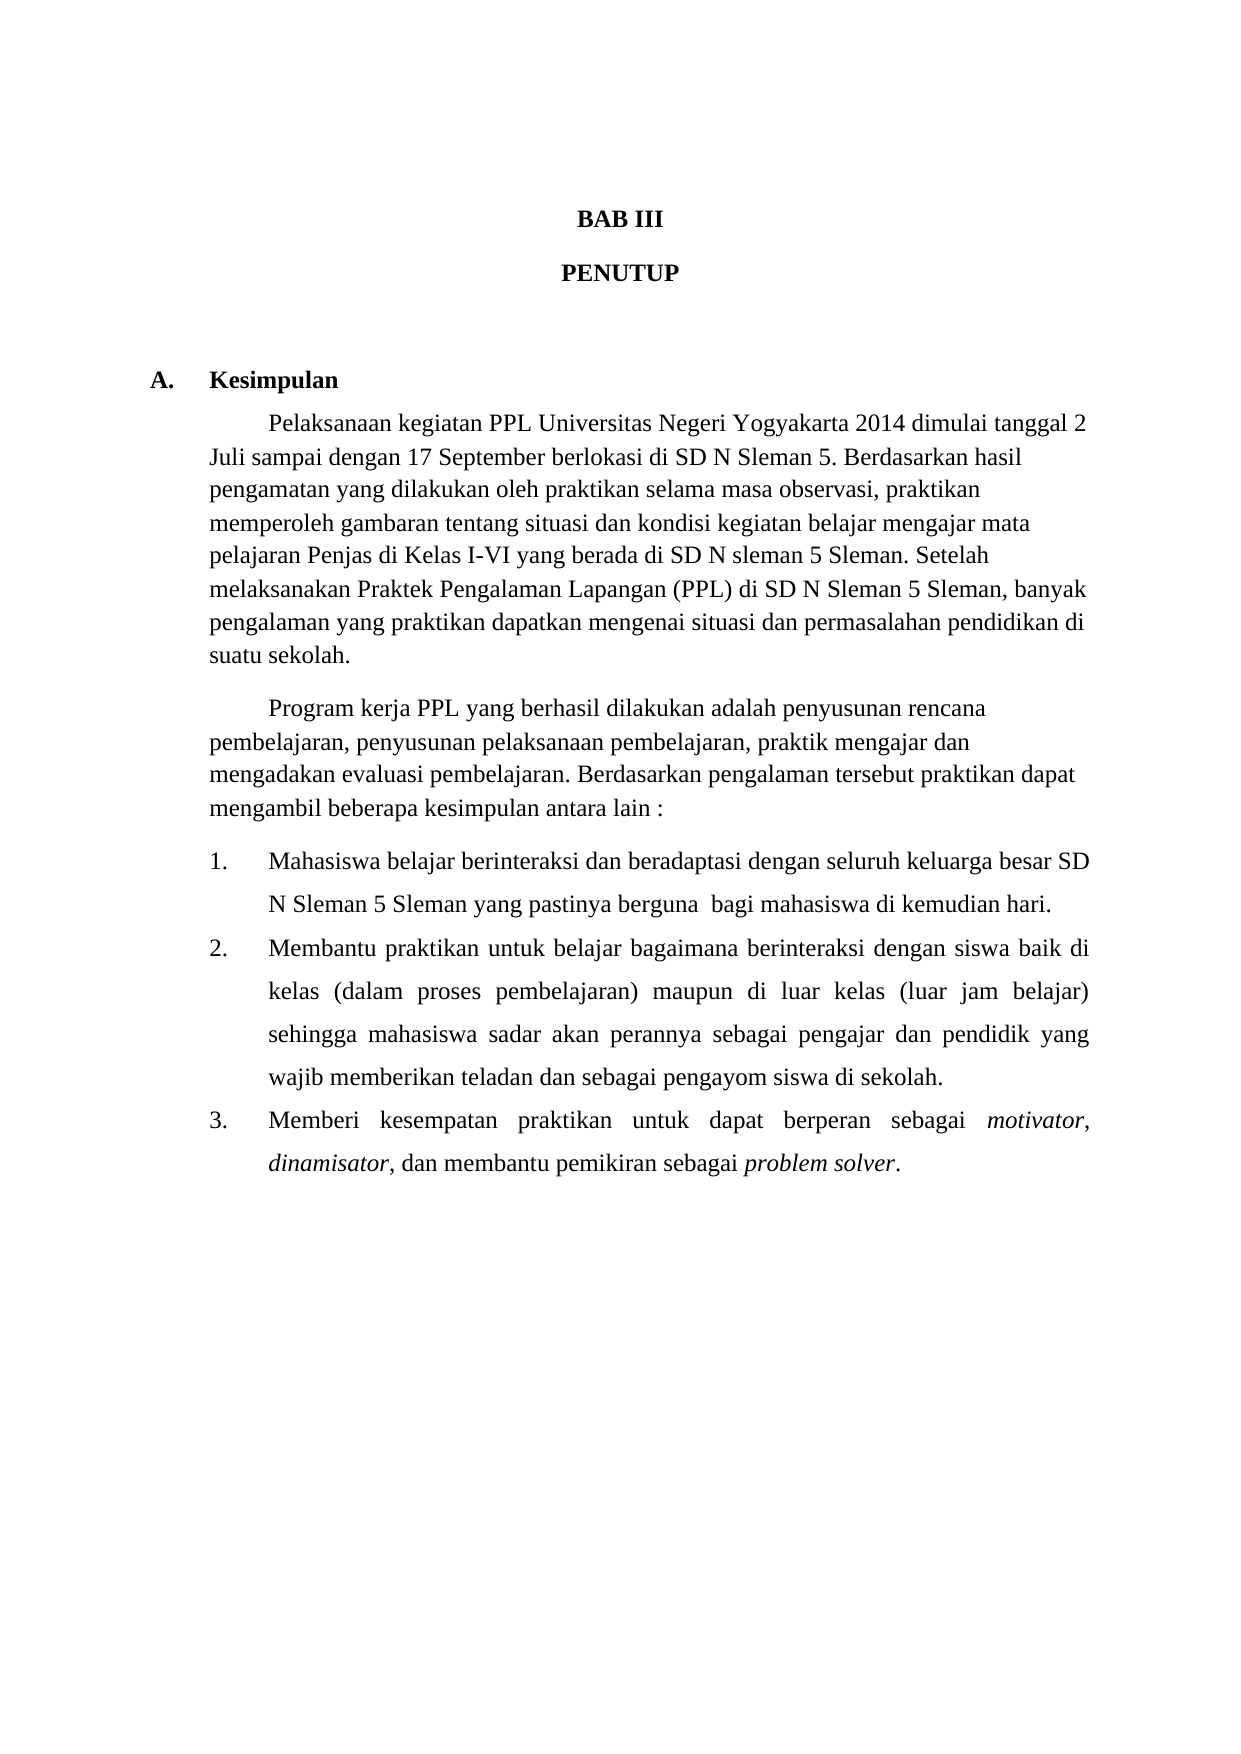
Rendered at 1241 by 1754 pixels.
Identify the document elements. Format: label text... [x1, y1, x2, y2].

list Membantu praktikan untuk belajar bagaimana berinteraksi dengan siswa baik di kelas (dalam proses pembelajaran) maupun di luar kelas (luar jam belajar) sehingga mahasiswa sadar akan perannya sebagai pengajar dan pendidik yang wajib memberikan teladan dan sebagai pengayom siswa di sekolah. [209, 933, 1090, 1091]
text BAB III [150, 204, 1090, 233]
list Kesimpulan [150, 365, 1090, 394]
list Mahasiswa belajar berinteraksi dan beradaptasi dengan seluruh keluarga besar SD N Sleman 5 Sleman yang pastinya berguna bagi mahasiswa di kemudian hari. [209, 846, 1090, 918]
text PENUTUP [150, 258, 1090, 286]
list Memberi kesempatan praktikan untuk dapat berperan sebagai motivator, dinamisator, dan membantu pemikiran sebagai problem solver. [209, 1105, 1090, 1177]
text Program kerja PPL yang berhasil dilakukan adalah penyusunan rencana pembelajaran, penyusunan pelaksanaan pembelajaran, praktik mengajar dan mengadakan evaluasi pembelajaran. Berdasarkan pengalaman tersebut praktikan dapat mengambil beberapa kesimpulan antara lain : [209, 693, 1090, 821]
text Pelaksanaan kegiatan PPL Universitas Negeri Yogyakarta 2014 dimulai tanggal 2 Juli sampai dengan 17 September berlokasi di SD N Sleman 5. Berdasarkan hasil pengamatan yang dilakukan oleh praktikan selama masa observasi, praktikan memperoleh gambaran tentang situasi dan kondisi kegiatan belajar mengajar mata pelajaran Penjas di Kelas I-VI yang berada di SD N sleman 5 Sleman. Setelah melaksanakan Praktek Pengalaman Lapangan (PPL) di SD N Sleman 5 Sleman, banyak pengalaman yang praktikan dapatkan mengenai situasi dan permasalahan pendidikan di suatu sekolah. [209, 408, 1090, 668]
